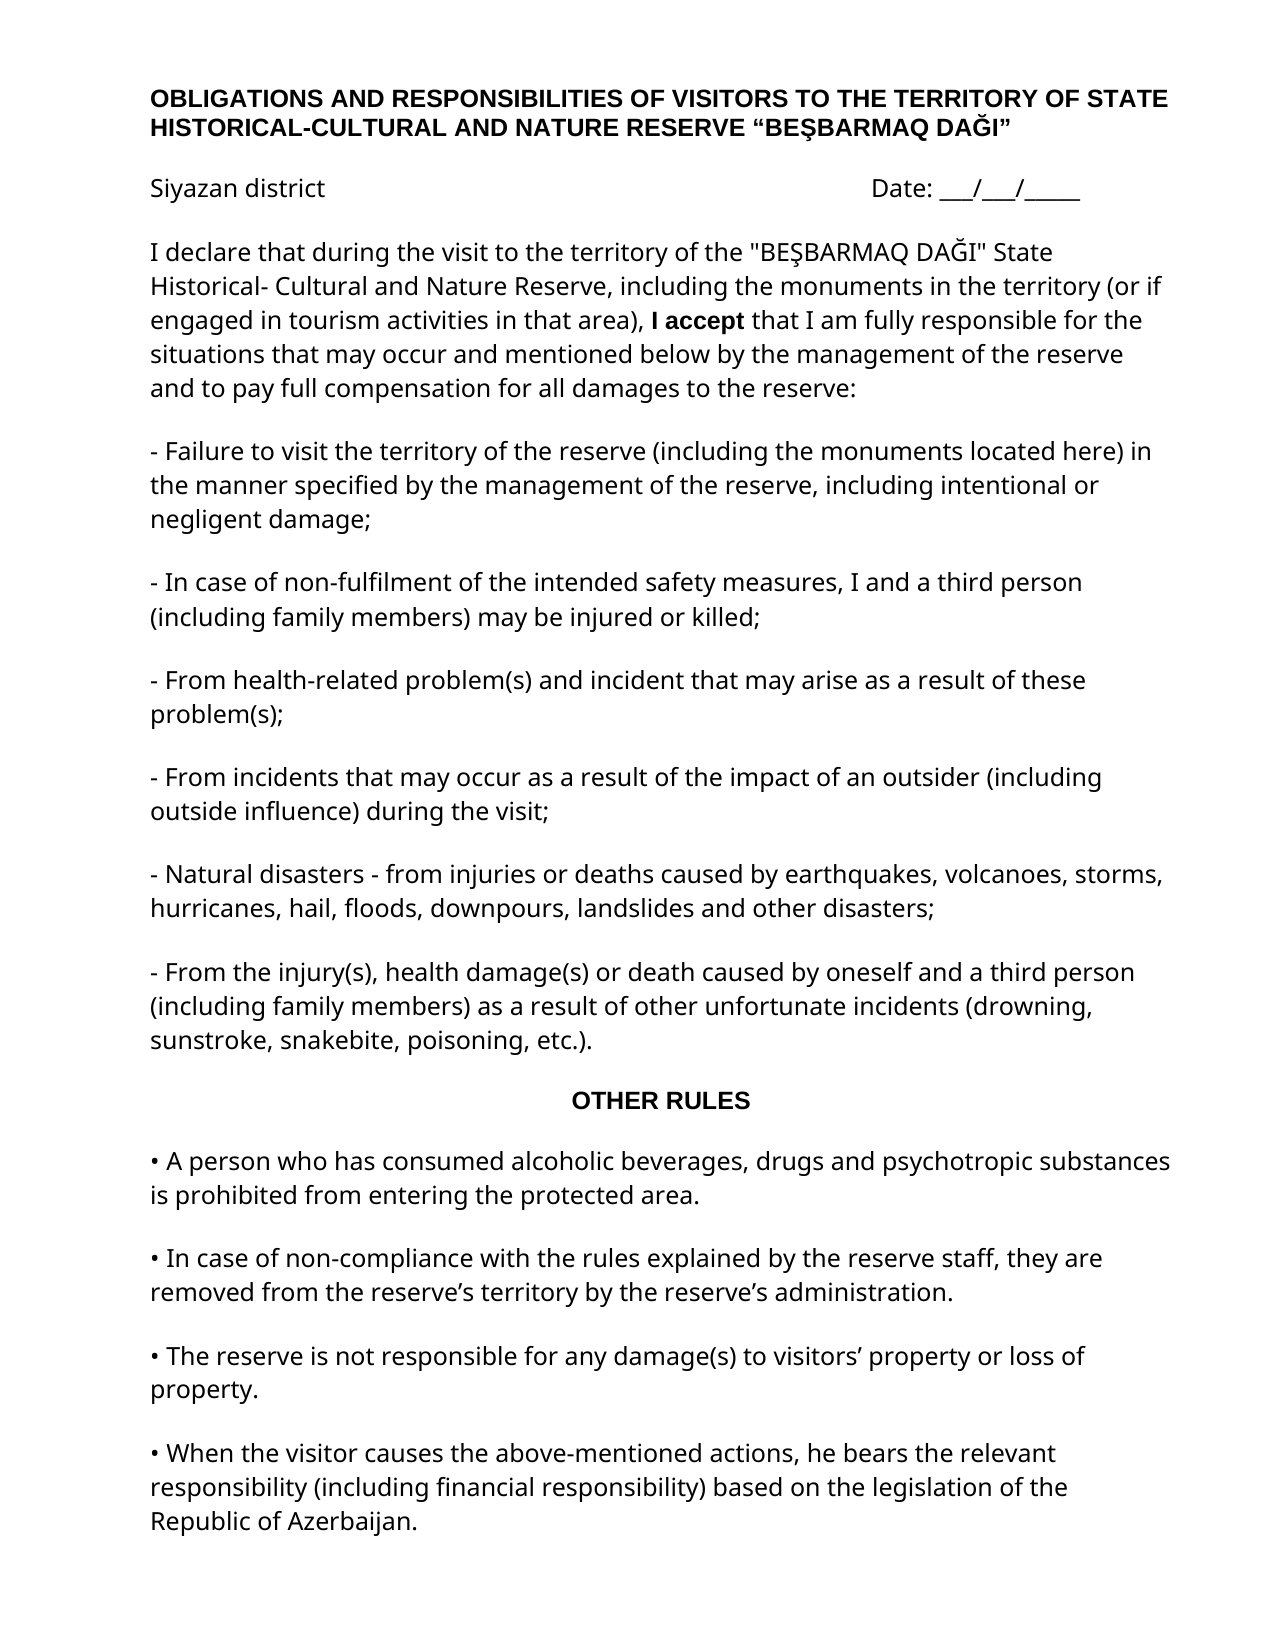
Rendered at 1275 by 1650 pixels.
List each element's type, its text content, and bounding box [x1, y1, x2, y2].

text OBLIGATIONS AND RESPONSIBILITIES OF VISITORS TO THE TERRITORY OF STATE HISTORICAL-CULTURAL AND NATURE RESERVE “BEŞBARMAQ DAĞI” [150, 84, 1172, 142]
text • A person who has consumed alcoholic beverages, drugs and psychotropic substances is prohibited from entering the protected area. [150, 1143, 1172, 1212]
text - From the injury(s), health damage(s) or death caused by oneself and a third person (including family members) as a result of other unfortunate incidents (drowning, sunstroke, snakebite, poisoning, etc.). [150, 954, 1172, 1056]
text • In case of non-compliance with the rules explained by the reserve staff, they are removed from the reserve’s territory by the reserve’s administration. [150, 1241, 1172, 1309]
text OTHER RULES [150, 1086, 1172, 1114]
text I declare that during the visit to the territory of the "BEŞBARMAQ DAĞI" State Historical- Cultural and Nature Reserve, including the monuments in the territory (or if engaged in tourism activities in that area), I accept that I am fully responsible for the situations that may occur and mentioned below by the management of the reserve and to pay full compensation for all damages to the reserve: [150, 234, 1172, 404]
text - From health-related problem(s) and incident that may arise as a result of these problem(s); [150, 662, 1172, 731]
text - From incidents that may occur as a result of the impact of an outsider (including outside influence) during the visit; [150, 760, 1172, 828]
text • When the visitor causes the above-mentioned actions, he bears the relevant responsibility (including financial responsibility) based on the legislation of the Republic of Azerbaijan. [150, 1435, 1172, 1538]
text - Natural disasters - from injuries or deaths caused by earthquakes, volcanoes, storms, hurricanes, hail, floods, downpours, landslides and other disasters; [150, 857, 1172, 925]
text • The reserve is not responsible for any damage(s) to visitors’ property or loss of property. [150, 1338, 1172, 1406]
text - In case of non-fulfilment of the intended safety measures, I and a third person (including family members) may be injured or killed; [150, 565, 1172, 633]
text - Failure to visit the territory of the reserve (including the monuments located here) in the manner specified by the management of the reserve, including intentional or negligent damage; [150, 434, 1172, 536]
text Siyazan district Date: ___/___/_____ [150, 171, 1172, 205]
